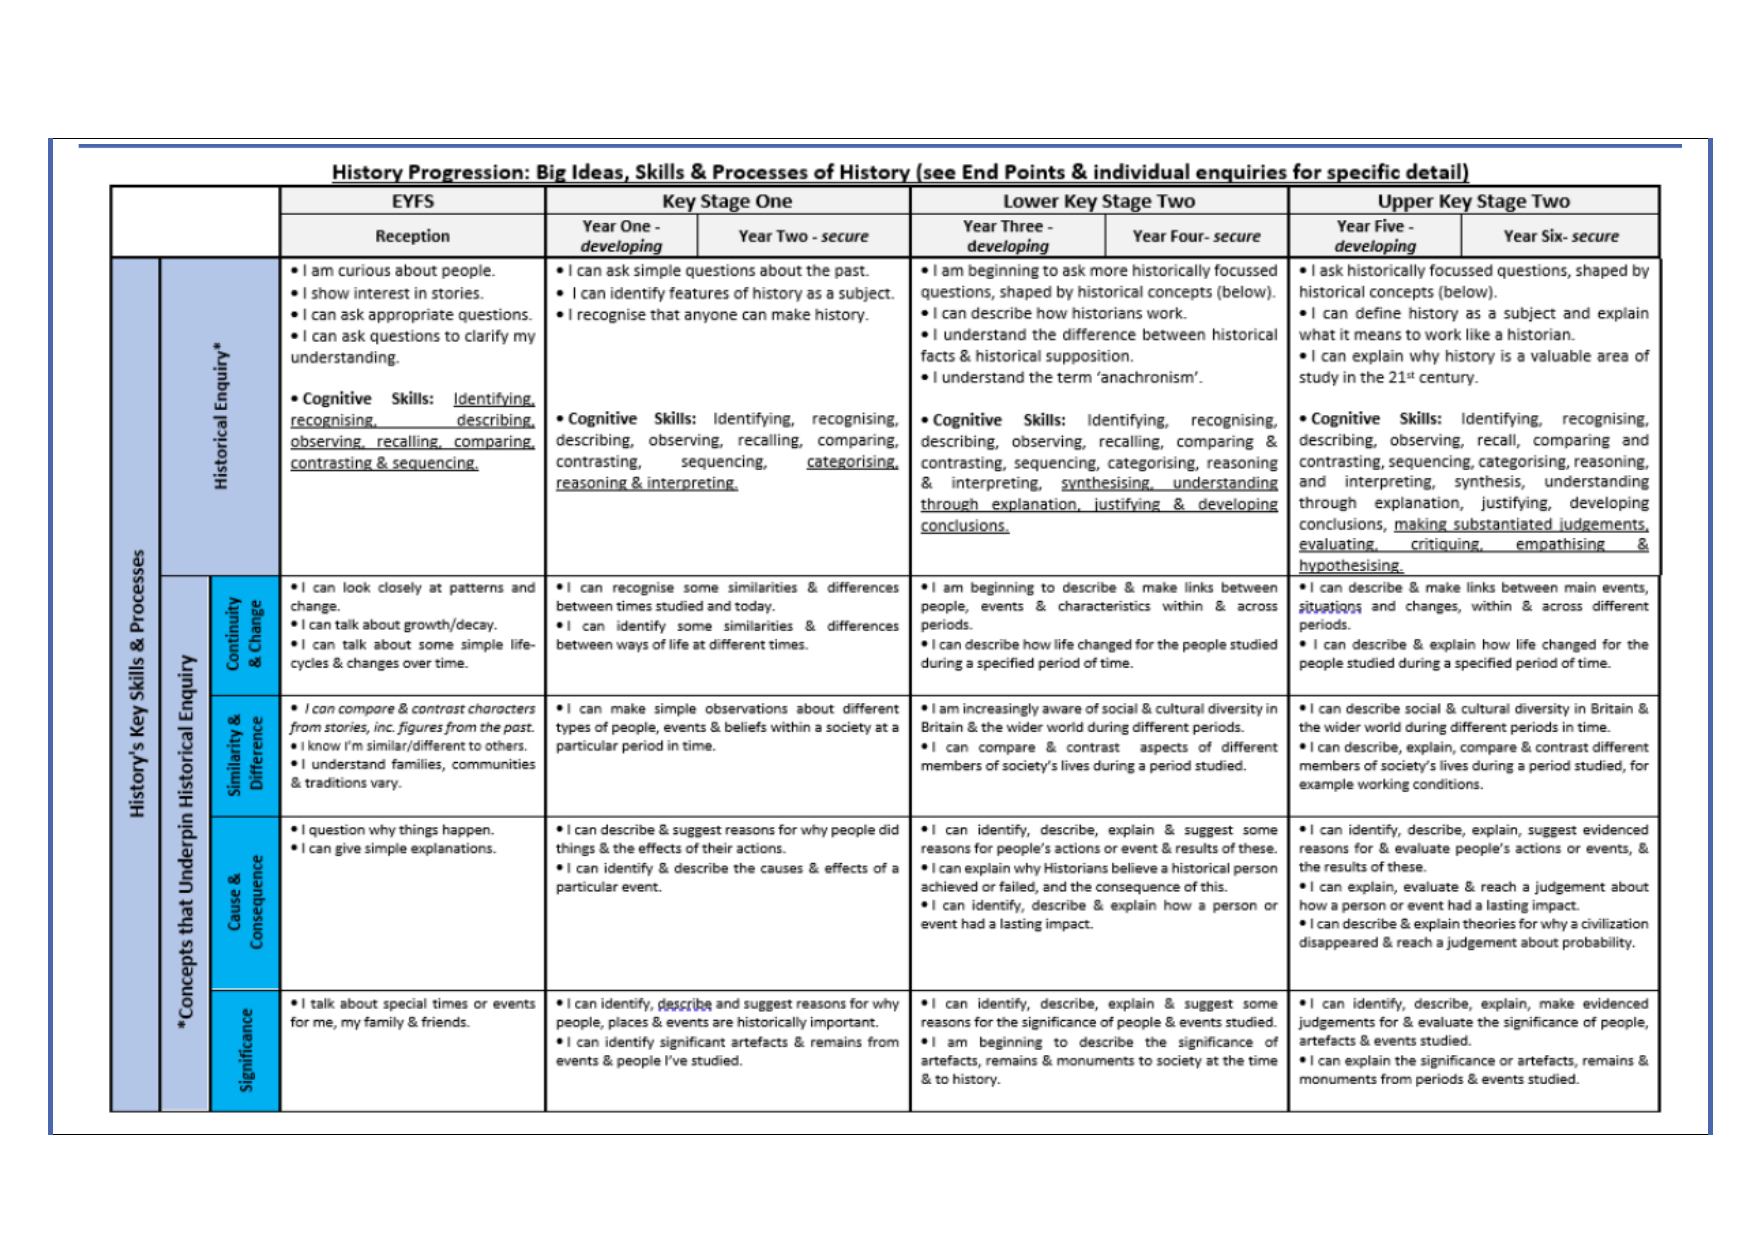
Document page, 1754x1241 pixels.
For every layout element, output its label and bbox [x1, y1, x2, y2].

table_cell [53, 139, 1708, 1134]
picture [78, 144, 1682, 1134]
